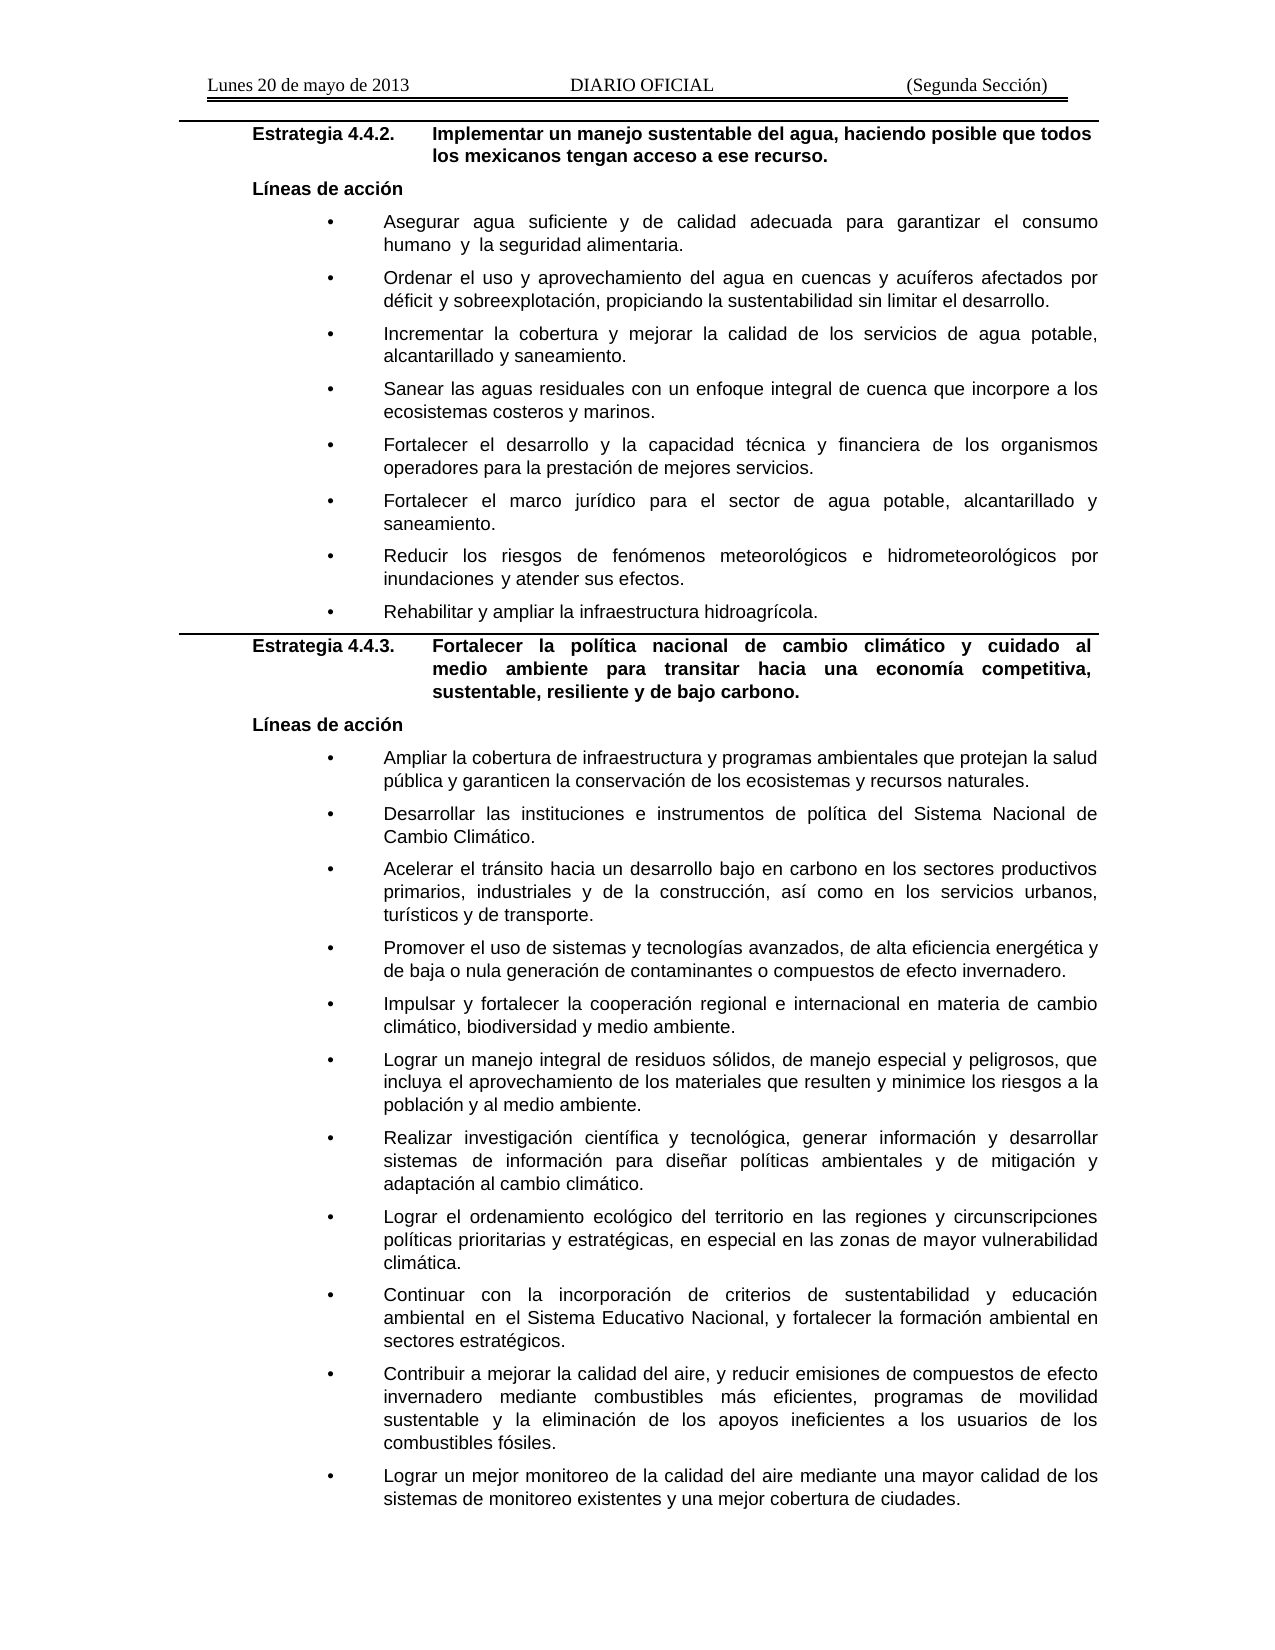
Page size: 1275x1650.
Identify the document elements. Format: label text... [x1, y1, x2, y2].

text • Desarrollar las instituciones e instrumentos de política del Sistema Nacional de Cambio Climático. [327, 802, 1098, 848]
text • Realizar investigación científica y tecnológica, generar información y desarrollar sistemas de información para diseñar políticas ambientales y de mitigación y adaptación al cambio climático. [327, 1126, 1098, 1195]
text • Rehabilitar y ampliar la infraestructura hidroagrícola. [327, 600, 1098, 623]
text • Fortalecer el desarrollo y la capacidad técnica y financiera de los organismos operadores para la prestación de mejores servicios. [327, 433, 1098, 479]
text • Impulsar y fortalecer la cooperación regional e internacional en materia de cambio climático, biodiversidad y medio ambiente. [327, 992, 1098, 1038]
text • Lograr un manejo integral de residuos sólidos, de manejo especial y peligrosos, que incluya el aprovechamiento de los materiales que resulten y minimice los riesgos a la población y al medio ambiente. [327, 1048, 1098, 1116]
text • Continuar con la incorporación de criterios de sustentabilidad y educación ambiental en el Sistema Educativo Nacional, y fortalecer la formación ambiental en sectores estratégicos. [327, 1283, 1098, 1352]
text • Asegurar agua suficiente y de calidad adecuada para garantizar el consumo humano y la seguridad alimentaria. [327, 210, 1098, 256]
text • Ampliar la cobertura de infraestructura y programas ambientales que protejan la salud pública y garanticen la conservación de los ecosistemas y recursos naturales. [327, 746, 1098, 792]
text Líneas de acción [252, 713, 1098, 736]
text • Promover el uso de sistemas y tecnologías avanzados, de alta eficiencia energética y de baja o nula generación de contaminantes o compuestos de efecto invernadero. [327, 936, 1098, 982]
text • Contribuir a mejorar la calidad del aire, y reducir emisiones de compuestos de efecto invernadero mediante combustibles más eficientes, programas de movilidad sustentable y la eliminación de los apoyos ineficientes a los usuarios de los combustibles fósiles. [327, 1362, 1098, 1454]
text • Ordenar el uso y aprovechamiento del agua en cuencas y acuíferos afectados por déficit y sobreexplotación, propiciando la sustentabilidad sin limitar el desarrollo. [327, 266, 1098, 312]
text • Lograr un mejor monitoreo de la calidad del aire mediante una mayor calidad de los sistemas de monitoreo existentes y una mejor cobertura de ciudades. [327, 1464, 1098, 1509]
table_header Estrategia 4.4.3. Fortalecer la política nacional de cambio climático y cuidado al medio ambiente para transitar hacia una economía competitiva, sustentable, resiliente y de bajo carbono. [179, 635, 1099, 713]
text • Lograr el ordenamiento ecológico del territorio en las regiones y circunscripciones políticas prioritarias y estratégicas, en especial en las zonas de mayor vulnerabilidad climática. [327, 1205, 1098, 1274]
text • Acelerar el tránsito hacia un desarrollo bajo en carbono en los sectores productivos primarios, industriales y de la construcción, así como en los servicios urbanos, turísticos y de transporte. [327, 857, 1098, 926]
text • Incrementar la cobertura y mejorar la calidad de los servicios de agua potable, alcantarillado y saneamiento. [327, 322, 1098, 367]
text • Fortalecer el marco jurídico para el sector de agua potable, alcantarillado y saneamiento. [327, 489, 1098, 534]
text • Reducir los riesgos de fenómenos meteorológicos e hidrometeorológicos por inundaciones y atender sus efectos. [327, 544, 1098, 590]
table_header Estrategia 4.4.2. Implementar un manejo sustentable del agua, haciendo posible que todos los mexicanos tengan acceso a ese recurso. [179, 122, 1099, 177]
text Líneas de acción [252, 177, 1098, 200]
text • Sanear las aguas residuales con un enfoque integral de cuenca que incorpore a los ecosistemas costeros y marinos. [327, 377, 1098, 423]
